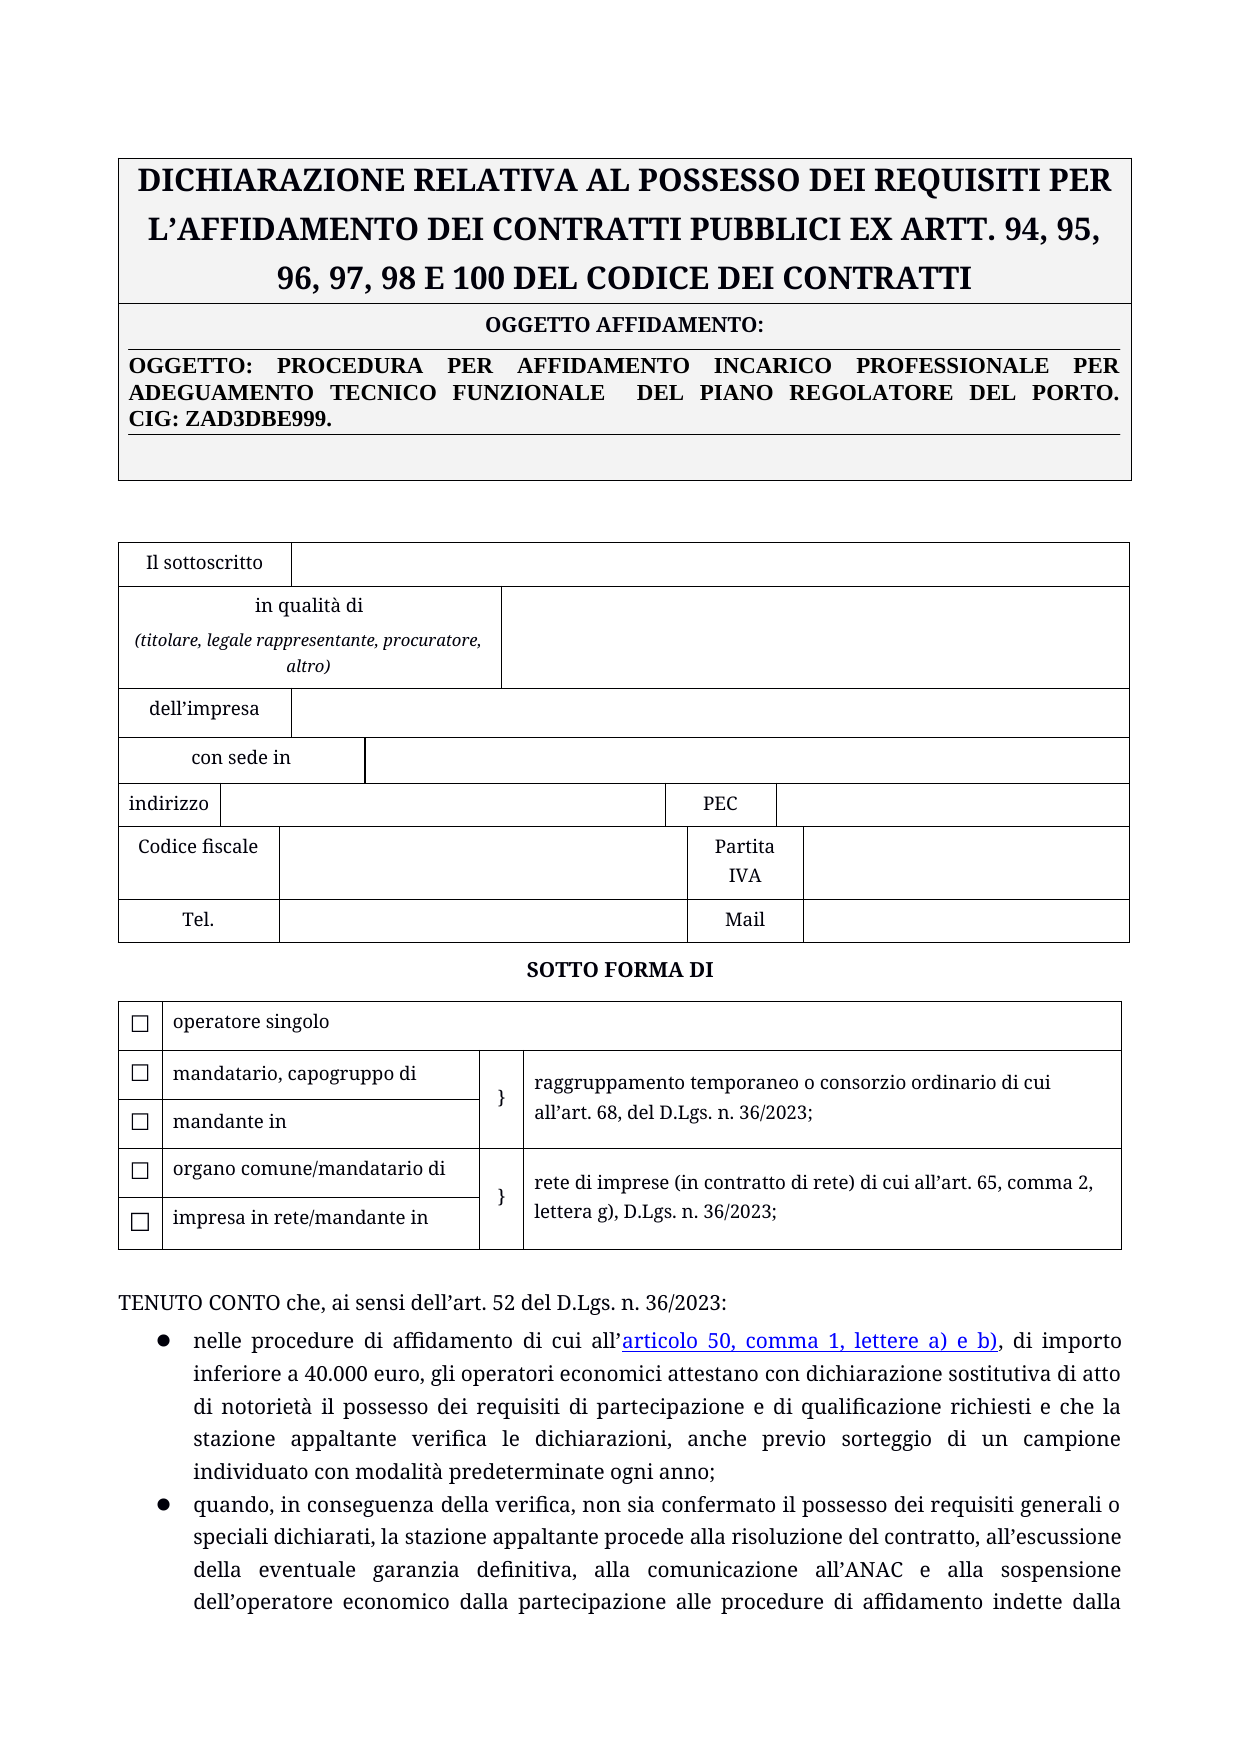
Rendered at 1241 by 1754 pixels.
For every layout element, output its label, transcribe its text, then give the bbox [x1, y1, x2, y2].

table_cell ☐ [119, 1100, 162, 1148]
table_cell [280, 827, 687, 899]
table_cell [502, 587, 1129, 688]
table_header [292, 543, 1129, 586]
table_cell } [480, 1149, 523, 1249]
table_cell [292, 689, 1129, 737]
table_cell Mail [688, 900, 803, 942]
table_cell } [480, 1051, 523, 1148]
table_cell mandatario, capogruppo di [163, 1051, 479, 1099]
text TENUTO CONTO che, ai sensi dell’art. 52 del D.Lgs. n. 36/2023: [118, 1288, 1122, 1316]
table_cell rete di imprese (in contratto di rete) di cui all’art. 65, comma 2, lettera g), D.Lgs. n. 36/2023; [524, 1149, 1121, 1249]
table_header ☐ [119, 1002, 162, 1050]
table_cell Tel. [119, 900, 279, 942]
table_cell mandante in [163, 1100, 479, 1148]
table_cell impresa in rete/mandante in [163, 1198, 479, 1249]
table_cell dell’impresa [119, 689, 291, 737]
table_cell ☐ [119, 1149, 162, 1197]
table_cell organo comune/mandatario di [163, 1149, 479, 1197]
table_header Il sottoscritto [119, 543, 291, 586]
table_cell [804, 900, 1129, 942]
table_cell [280, 900, 687, 942]
table_cell raggruppamento temporaneo o consorzio ordinario di cui all’art. 68, del D.Lgs. n. 36/2023; [524, 1051, 1121, 1148]
table_cell ☐ [119, 1198, 162, 1249]
table_header DICHIARAZIONE RELATIVA AL POSSESSO DEI REQUISITI PER L’AFFIDAMENTO DEI CONTRATTI PUBBLICI EX ARTT. 94, 95, 96, 97, 98 E 100 DEL CODICE DEI CONTRATTI [119, 159, 1131, 303]
table_cell indirizzo [119, 784, 220, 826]
table_cell PEC [666, 784, 776, 826]
table_cell [366, 738, 1129, 783]
table_cell [804, 827, 1129, 899]
table_cell Codice fiscale [119, 827, 279, 899]
table_cell con sede in [119, 738, 364, 783]
table_cell ☐ [119, 1051, 162, 1099]
text SOTTO FORMA DI [118, 956, 1122, 984]
table_cell [221, 784, 665, 826]
table_cell [777, 784, 1129, 826]
table_cell Partita IVA [688, 827, 803, 899]
table_cell in qualità di (titolare, legale rappresentante, procuratore, altro) [119, 587, 501, 688]
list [156, 1490, 1122, 1616]
table_cell OGGETTO AFFIDAMENTO: OGGETTO: PROCEDURA PER AFFIDAMENTO INCARICO PROFESSIONALE PER ADEGUAMENTO TECNICO FUNZIONALE DEL PIANO REGOLATORE DEL PORTO. CIG: ZAD3DBE999. [119, 304, 1131, 480]
list nelle procedure di affidamento di cui all’articolo 50, comma 1, lettere a) e b), di importo inferiore a 40.000 euro, gli operatori economici attestano con dichiarazione sostitutiva di atto di notorietà il possesso dei requisiti di partecipazione e di qualificazione richiesti e che la stazione appaltante verifica le dichiarazioni, anche previo sorteggio di un campione individuato con modalità predeterminate ogni anno; [156, 1327, 1122, 1486]
table_header operatore singolo [163, 1002, 1121, 1050]
